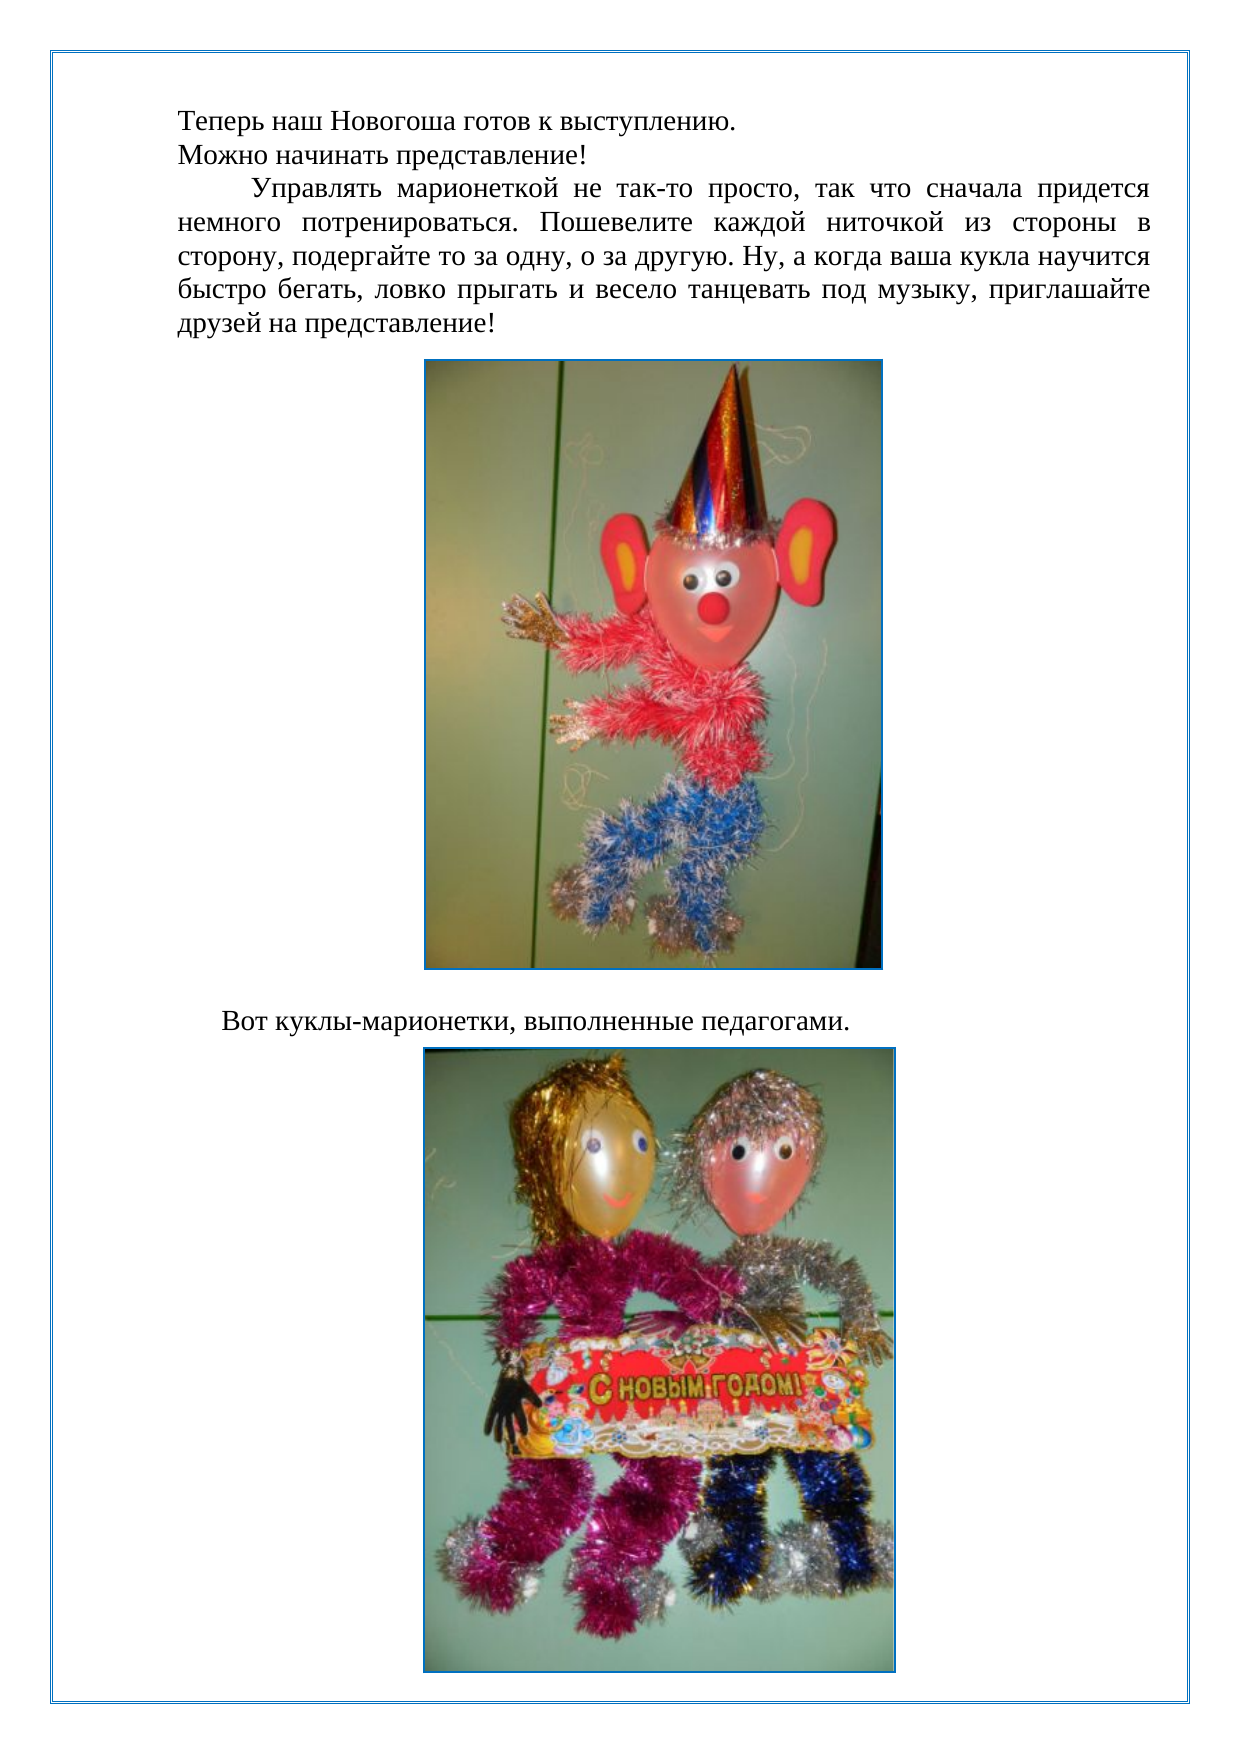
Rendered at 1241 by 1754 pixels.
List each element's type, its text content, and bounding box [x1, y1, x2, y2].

text Управлять марионеткой не так-то просто, так что сначала придется немного потренироваться. Пошевелите каждой ниточкой из стороны в сторону, подергайте то за одну, о за другую. Ну, а когда ваша кукла научится быстро бегать, ловко прыгать и весело танцевать под музыку, приглашайте друзей на представление! [177, 171, 1152, 338]
text Можно начинать представление! [177, 137, 1152, 171]
picture [426, 361, 881, 968]
picture [425, 1049, 894, 1671]
text Теперь наш Новогоша готов к выступлению. [177, 103, 1152, 137]
text Вот куклы-марионетки, выполненные педагогами. [177, 1003, 1152, 1037]
